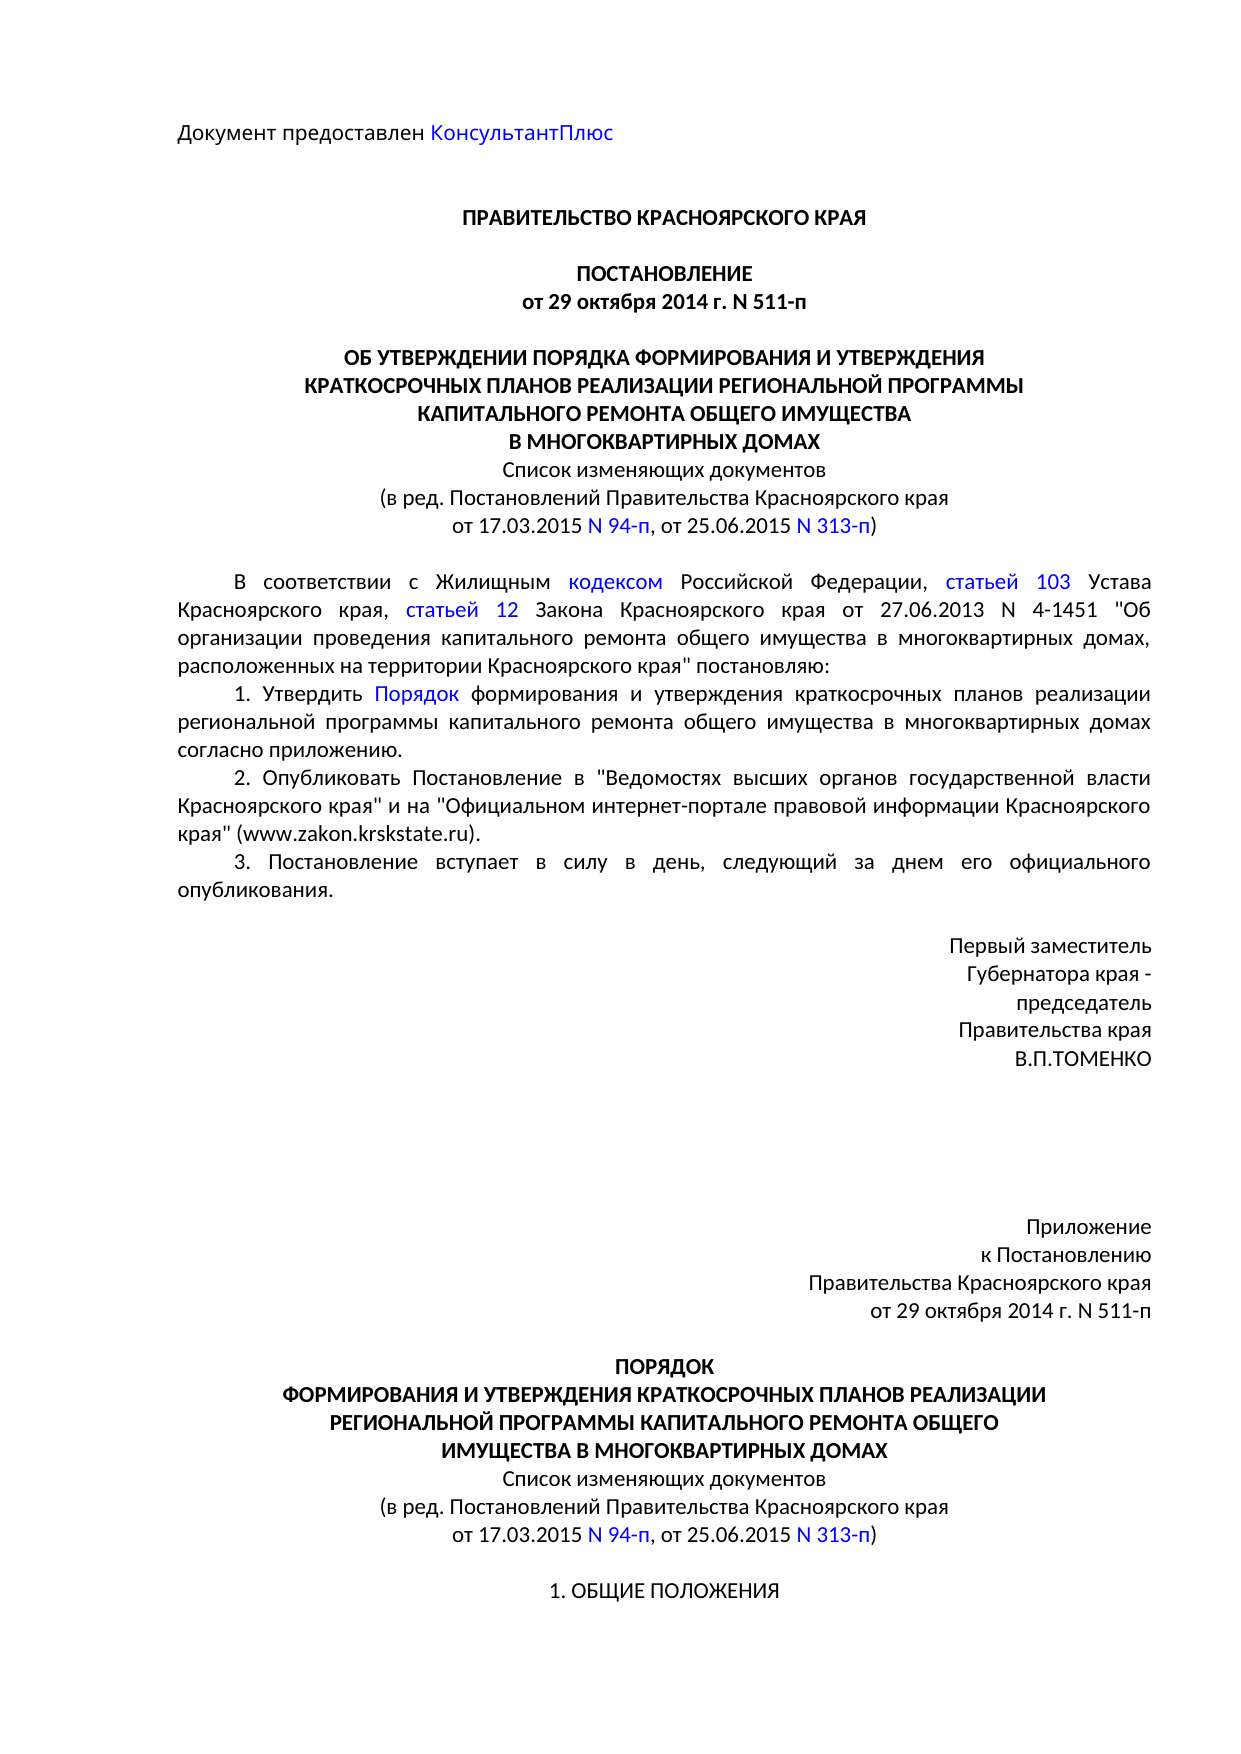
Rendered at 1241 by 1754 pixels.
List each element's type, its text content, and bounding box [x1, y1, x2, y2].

text 2. Опубликовать Постановление в "Ведомостях высших органов государственной власти Красноярского края" и на "Официальном интернет-портале правовой информации Красноярского края" (www.zakon.krskstate.ru). [177, 763, 1152, 847]
title от 29 октября 2014 г. N 511-п [177, 287, 1152, 315]
text председатель [177, 988, 1152, 1016]
text Список изменяющих документов [177, 1464, 1152, 1492]
text от 17.03.2015 N 94-п, от 25.06.2015 N 313-п) [177, 1520, 1152, 1548]
text от 29 октября 2014 г. N 511-п [177, 1296, 1152, 1324]
title В МНОГОКВАРТИРНЫХ ДОМАХ [177, 427, 1152, 455]
title КАПИТАЛЬНОГО РЕМОНТА ОБЩЕГО ИМУЩЕСТВА [177, 399, 1152, 427]
text 3. Постановление вступает в силу в день, следующий за днем его официального опубликования. [177, 847, 1152, 903]
title КРАТКОСРОЧНЫХ ПЛАНОВ РЕАЛИЗАЦИИ РЕГИОНАЛЬНОЙ ПРОГРАММЫ [177, 371, 1152, 399]
text Первый заместитель [177, 932, 1152, 959]
text Приложение [177, 1212, 1152, 1240]
text от 17.03.2015 N 94-п, от 25.06.2015 N 313-п) [177, 511, 1152, 539]
title ФОРМИРОВАНИЯ И УТВЕРЖДЕНИЯ КРАТКОСРОЧНЫХ ПЛАНОВ РЕАЛИЗАЦИИ [177, 1380, 1152, 1408]
text Список изменяющих документов [177, 455, 1152, 483]
text Правительства края [177, 1016, 1152, 1044]
title ОБ УТВЕРЖДЕНИИ ПОРЯДКА ФОРМИРОВАНИЯ И УТВЕРЖДЕНИЯ [177, 343, 1152, 371]
text к Постановлению [177, 1240, 1152, 1268]
title ПРАВИТЕЛЬСТВО КРАСНОЯРСКОГО КРАЯ [177, 203, 1152, 231]
title ИМУЩЕСТВА В МНОГОКВАРТИРНЫХ ДОМАХ [177, 1436, 1152, 1464]
text (в ред. Постановлений Правительства Красноярского края [177, 1492, 1152, 1520]
title ПОСТАНОВЛЕНИЕ [177, 259, 1152, 287]
text В соответствии с Жилищным кодексом Российской Федерации, статьей 103 Устава Красноярского края, статьей 12 Закона Красноярского края от 27.06.2013 N 4-1451 "Об организации проведения капитального ремонта общего имущества в многоквартирных домах, расположенных на территории Красноярского края" постановляю: [177, 567, 1152, 679]
text (в ред. Постановлений Правительства Красноярского края [177, 483, 1152, 511]
text В.П.ТОМЕНКО [177, 1044, 1152, 1072]
text 1. Утвердить Порядок формирования и утверждения краткосрочных планов реализации региональной программы капитального ремонта общего имущества в многоквартирных домах согласно приложению. [177, 679, 1152, 763]
title РЕГИОНАЛЬНОЙ ПРОГРАММЫ КАПИТАЛЬНОГО РЕМОНТА ОБЩЕГО [177, 1408, 1152, 1436]
text 1. ОБЩИЕ ПОЛОЖЕНИЯ [177, 1576, 1152, 1604]
text Губернатора края - [177, 959, 1152, 988]
text Правительства Красноярского края [177, 1268, 1152, 1296]
title Документ предоставлен КонсультантПлюс [177, 118, 1152, 175]
title ПОРЯДОК [177, 1352, 1152, 1380]
